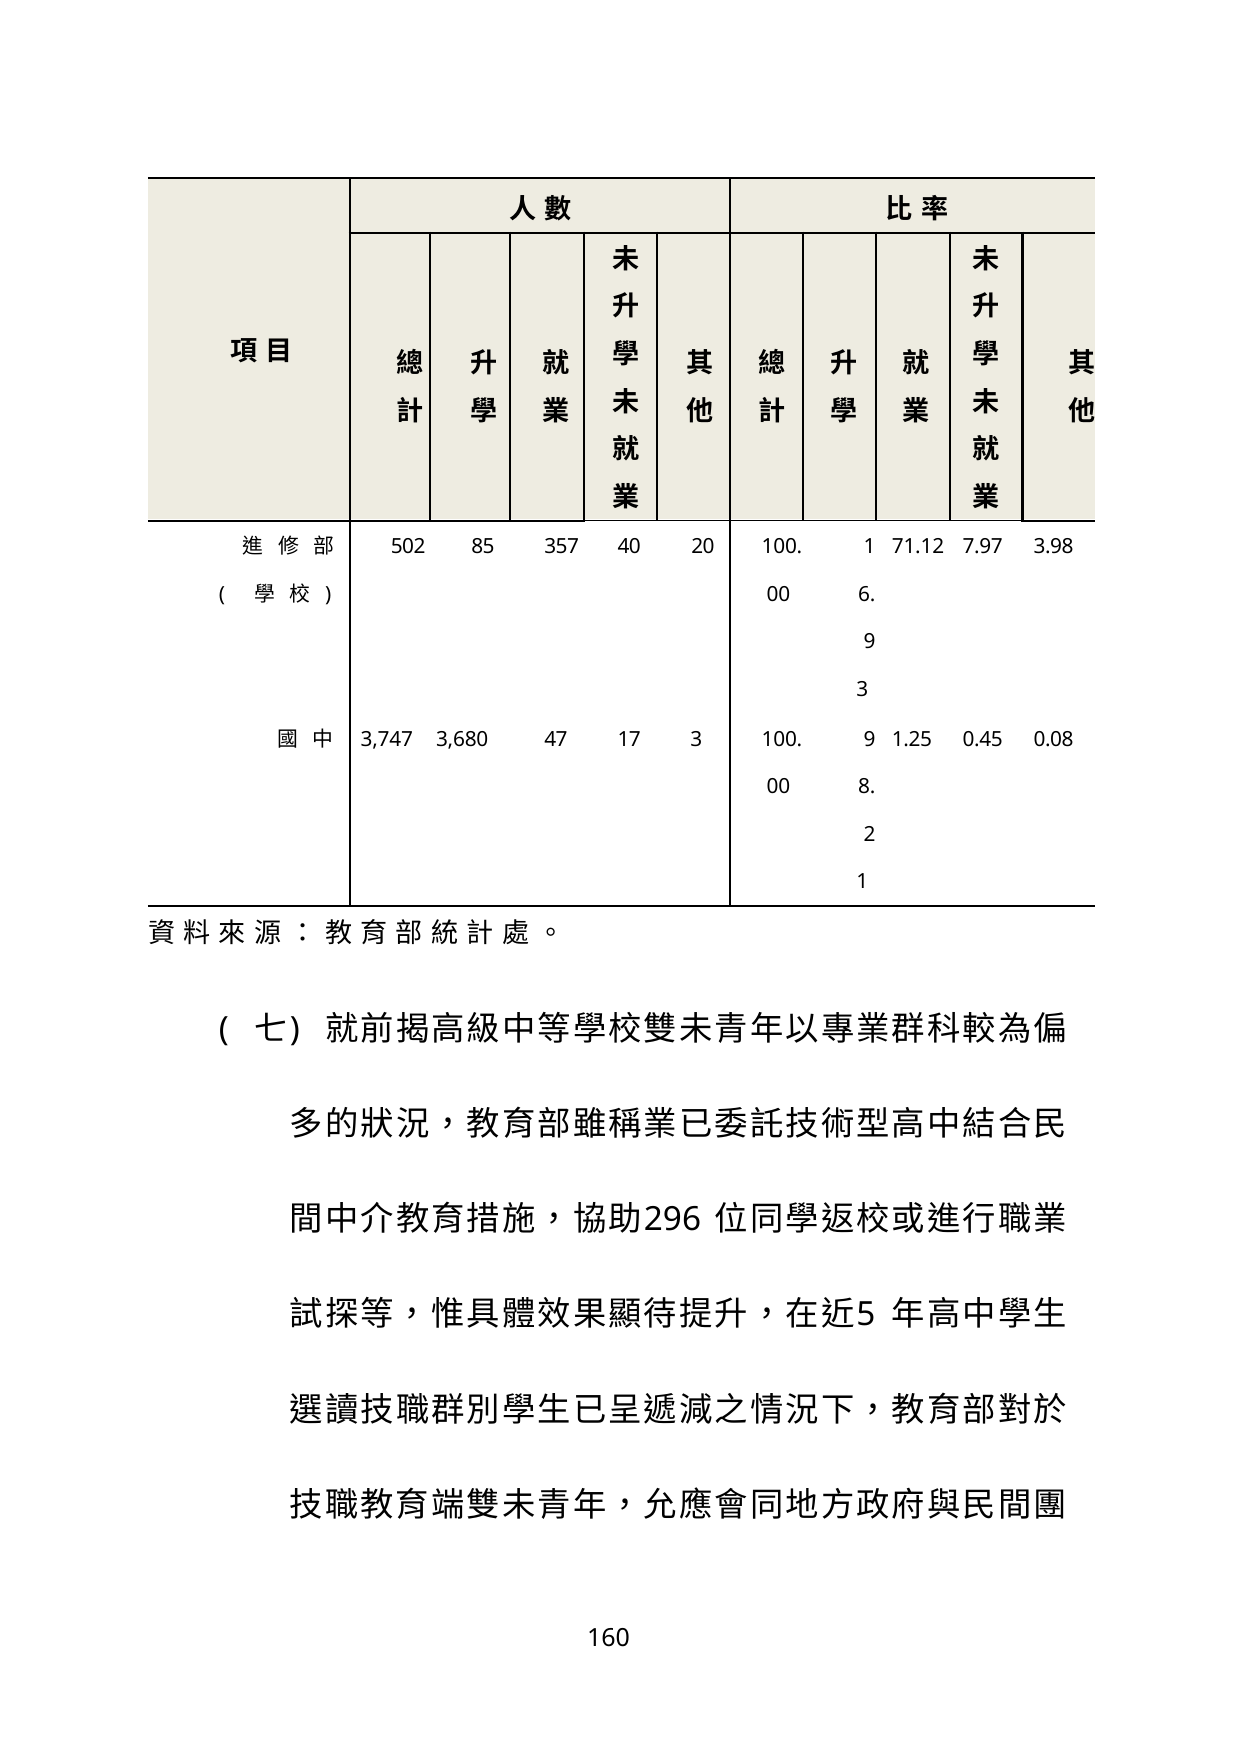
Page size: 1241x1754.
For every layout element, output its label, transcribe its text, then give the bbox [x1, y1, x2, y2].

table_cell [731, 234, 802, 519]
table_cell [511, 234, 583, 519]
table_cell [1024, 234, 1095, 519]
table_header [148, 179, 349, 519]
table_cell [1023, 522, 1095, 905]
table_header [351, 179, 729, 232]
subtitle 資料來源：教育部統計處。 [118, 907, 1069, 954]
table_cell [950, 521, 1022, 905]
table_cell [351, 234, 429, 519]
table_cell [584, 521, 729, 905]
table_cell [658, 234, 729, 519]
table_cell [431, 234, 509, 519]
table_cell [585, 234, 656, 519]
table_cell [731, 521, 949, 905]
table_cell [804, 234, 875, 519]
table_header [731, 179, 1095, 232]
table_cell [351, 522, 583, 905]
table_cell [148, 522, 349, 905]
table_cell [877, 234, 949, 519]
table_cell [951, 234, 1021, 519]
